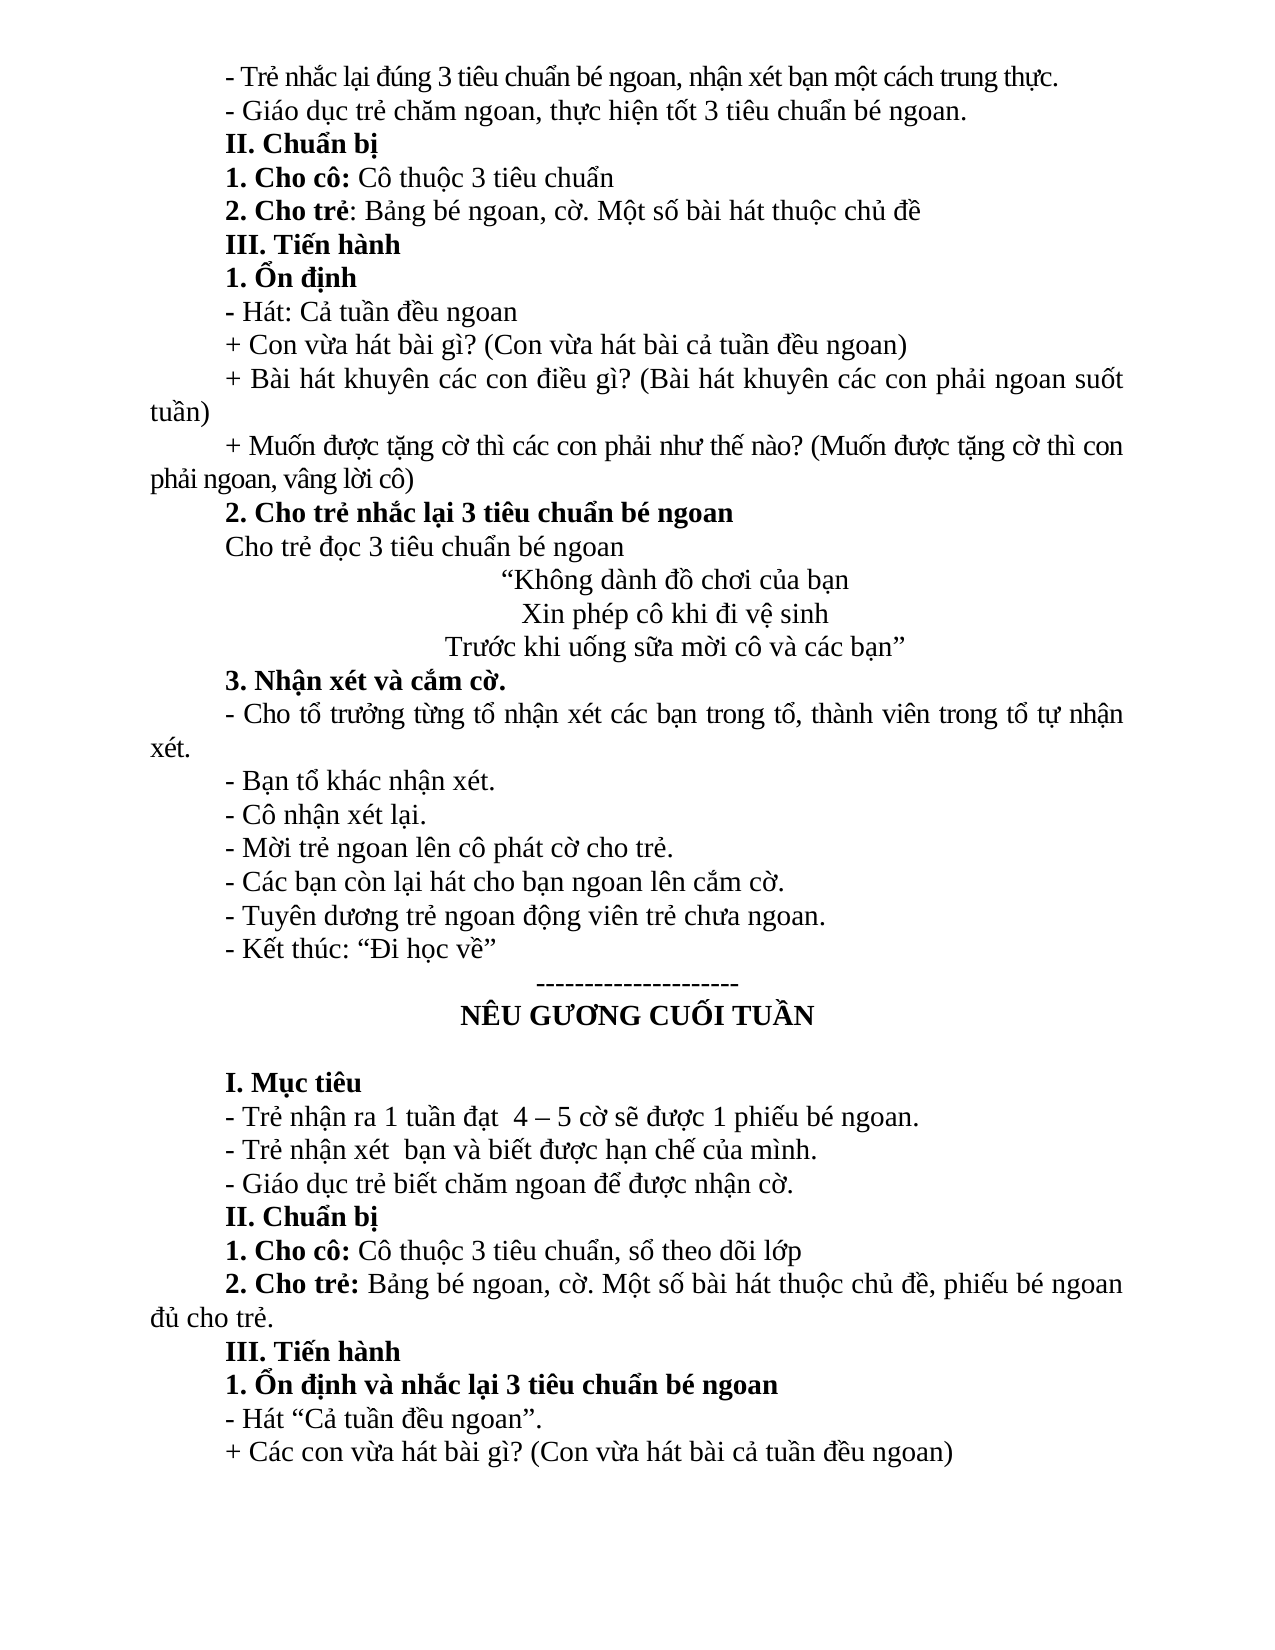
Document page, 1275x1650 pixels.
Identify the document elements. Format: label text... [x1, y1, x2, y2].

text 2. Cho trẻ nhắc lại 3 tiêu chuẩn bé ngoan [150, 495, 1125, 529]
text 2. Cho trẻ: Bảng bé ngoan, cờ. Một số bài hát thuộc chủ đề, phiếu bé ngoan đủ cho trẻ. [150, 1267, 1125, 1334]
text Cho trẻ đọc 3 tiêu chuẩn bé ngoan [150, 529, 1125, 562]
text II. Chuẩn bị [150, 126, 1125, 160]
text III. Tiến hành [150, 227, 1125, 260]
text Xin phép cô khi đi vệ sinh [150, 596, 1125, 629]
text - Giáo dục trẻ biết chăm ngoan để được nhận cờ. [150, 1166, 1125, 1199]
text 3. Nhận xét và cắm cờ. [150, 663, 1125, 696]
text - Mời trẻ ngoan lên cô phát cờ cho trẻ. [150, 831, 1125, 864]
text “Không dành đồ chơi của bạn [150, 562, 1125, 596]
text - Kết thúc: “Đi học về” [150, 931, 1125, 965]
text - Hát “Cả tuần đều ngoan”. [150, 1401, 1125, 1434]
text I. Mục tiêu [150, 1065, 1125, 1099]
text - Các bạn còn lại hát cho bạn ngoan lên cắm cờ. [150, 864, 1125, 898]
text - Giáo dục trẻ chăm ngoan, thực hiện tốt 3 tiêu chuẩn bé ngoan. [150, 93, 1125, 126]
text 1. Ổn định [150, 260, 1125, 294]
text + Muốn được tặng cờ thì các con phải như thế nào? (Muốn được tặng cờ thì con phải ngoan, vâng lời cô) [150, 428, 1125, 495]
text 1. Cho cô: Cô thuộc 3 tiêu chuẩn [150, 160, 1125, 193]
text + Các con vừa hát bài gì? (Con vừa hát bài cả tuần đều ngoan) [150, 1434, 1125, 1468]
text NÊU GƯƠNG CUỐI TUẦN [150, 998, 1125, 1032]
text - Cô nhận xét lại. [150, 797, 1125, 831]
text III. Tiến hành [150, 1334, 1125, 1367]
text 1. Ổn định và nhắc lại 3 tiêu chuẩn bé ngoan [150, 1367, 1125, 1401]
text + Bài hát khuyên các con điều gì? (Bài hát khuyên các con phải ngoan suốt tuần) [150, 361, 1125, 428]
text Trước khi uống sữa mời cô và các bạn” [150, 629, 1125, 663]
text - Cho tổ trưởng từng tổ nhận xét các bạn trong tổ, thành viên trong tổ tự nhận xét. [150, 696, 1125, 763]
text - Hát: Cả tuần đều ngoan [225, 294, 1125, 327]
text II. Chuẩn bị [150, 1199, 1125, 1233]
text + Con vừa hát bài gì? (Con vừa hát bài cả tuần đều ngoan) [150, 327, 1125, 361]
text 2. Cho trẻ: Bảng bé ngoan, cờ. Một số bài hát thuộc chủ đề [150, 193, 1125, 227]
text - Bạn tổ khác nhận xét. [150, 763, 1125, 797]
text 1. Cho cô: Cô thuộc 3 tiêu chuẩn, sổ theo dõi lớp [150, 1233, 1125, 1267]
text --------------------- [150, 965, 1125, 998]
text - Trẻ nhận xét bạn và biết được hạn chế của mình. [150, 1132, 1125, 1166]
text - Trẻ nhận ra 1 tuần đạt 4 – 5 cờ sẽ được 1 phiếu bé ngoan. [150, 1099, 1125, 1132]
text - Tuyên dương trẻ ngoan động viên trẻ chưa ngoan. [150, 898, 1125, 931]
text - Trẻ nhắc lại đúng 3 tiêu chuẩn bé ngoan, nhận xét bạn một cách trung thực. [150, 59, 1125, 93]
